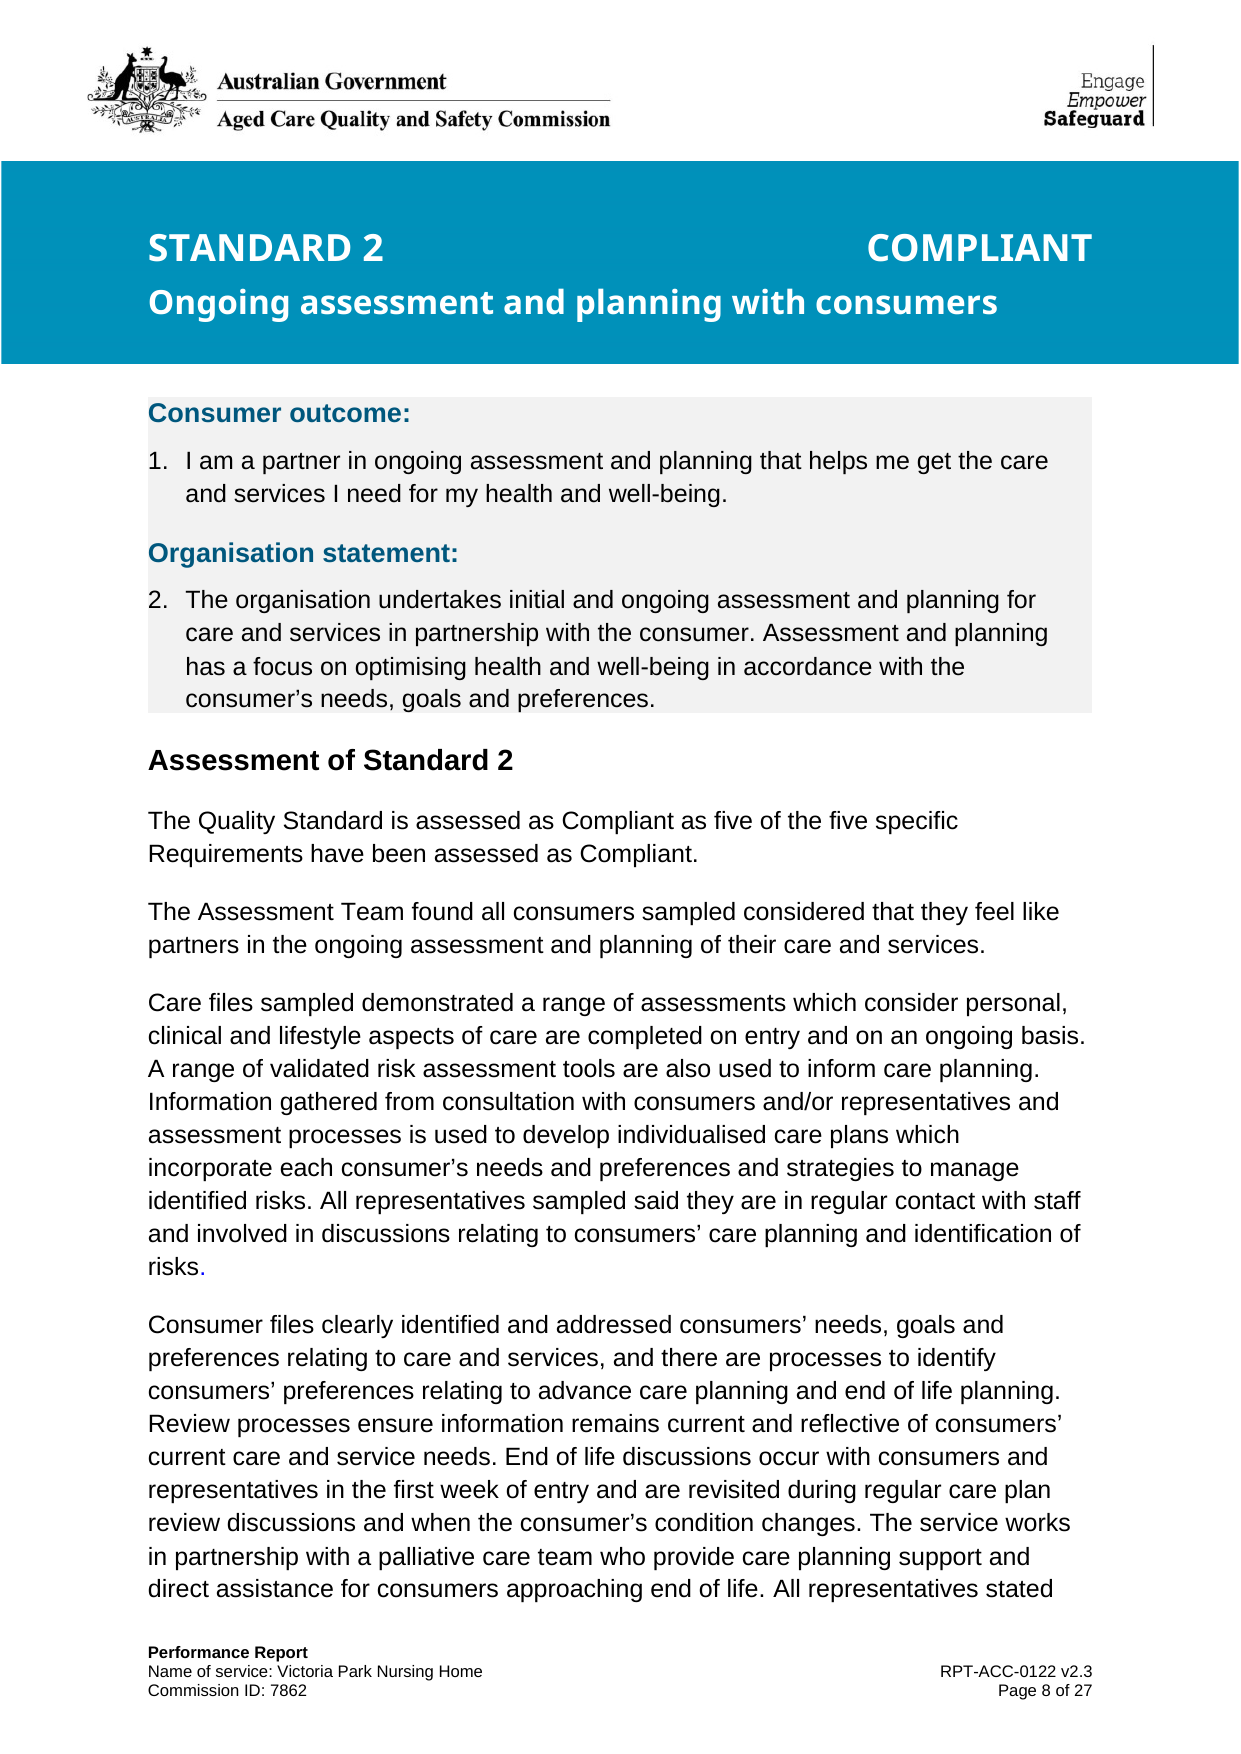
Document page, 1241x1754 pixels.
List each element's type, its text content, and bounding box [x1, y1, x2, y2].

subtitle Assessment of Standard 2 [148, 742, 1092, 776]
subtitle I am a partner in ongoing assessment and planning that helps me get the care and services I need for my health and well-being. [148, 446, 1092, 508]
picture [1, 0, 1241, 154]
list The organisation undertakes initial and ongoing assessment and planning for care and services in partnership with the consumer. Assessment and planning has a focus on optimising health and well-being in accordance with the consumer’s needs, goals and preferences. [148, 585, 1092, 713]
text Care files sampled demonstrated a range of assessments which consider personal, clinical and lifestyle aspects of care are completed on entry and on an ongoing basis. A range of validated risk assessment tools are also used to inform care planning. Information gathered from consultation with consumers and/or representatives and assessment processes is used to develop individualised care plans which incorporate each consumer’s needs and preferences and strategies to manage identified risks. All representatives sampled said they are in regular contact with staff and involved in discussions relating to consumers’ care planning and identification of risks. [148, 988, 1092, 1281]
subtitle Organisation statement: [148, 537, 1092, 568]
subtitle STANDARD 2 COMPLIANT Ongoing assessment and planning with consumers [148, 221, 1092, 324]
text The Assessment Team found all consumers sampled considered that they feel like partners in the ongoing assessment and planning of their care and services. [148, 897, 1092, 959]
text The Quality Standard is assessed as Compliant as five of the five specific Requirements have been assessed as Compliant. [148, 806, 1092, 868]
subtitle Consumer outcome: [148, 397, 1092, 429]
